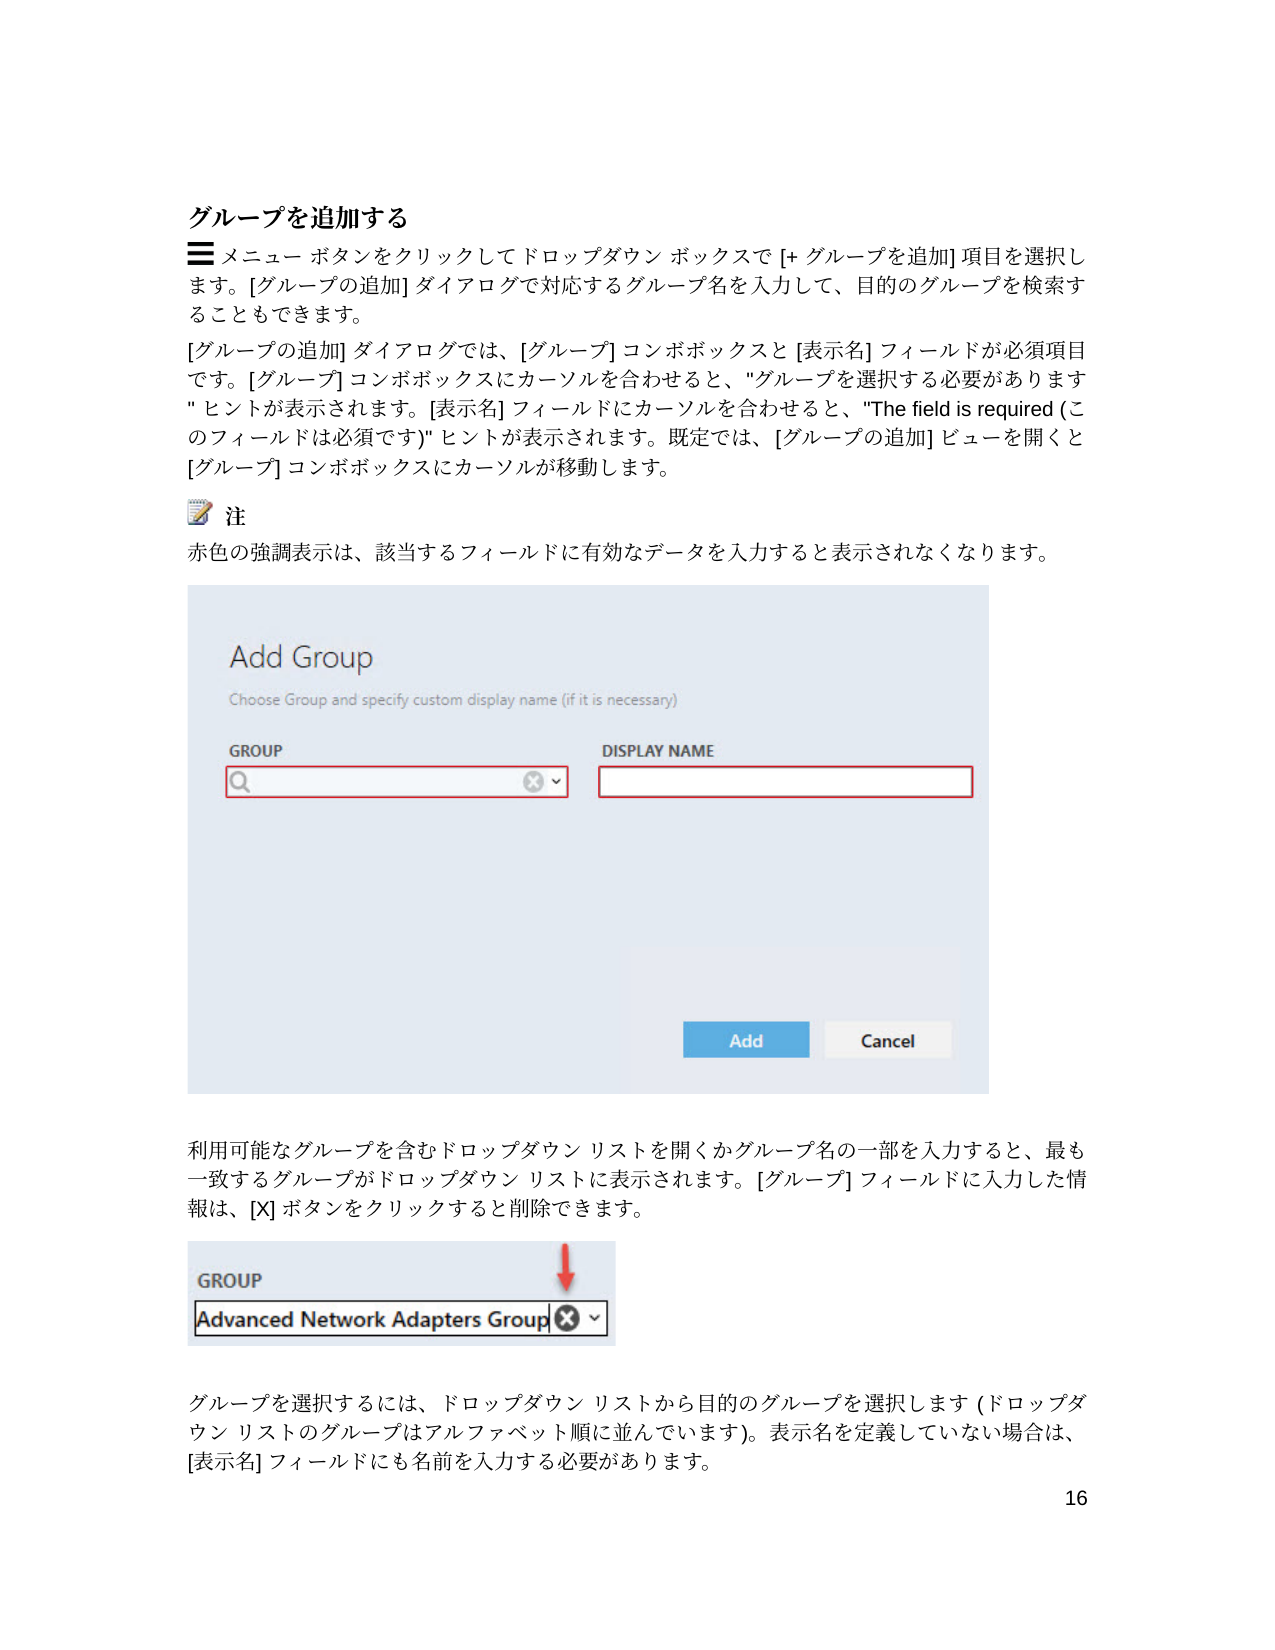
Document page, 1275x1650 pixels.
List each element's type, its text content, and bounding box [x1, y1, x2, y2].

text 利用可能なグループを含むドロップダウン リストを開くかグループ名の一部を入力すると、最も一致するグループがドロップダウン リストに表示されます。[グループ] フィールドに入力した情報は、[X] ボタンをクリックすると削除できます。 [187, 1135, 1087, 1222]
text [グループの追加] ダイアログでは、[グループ] コンボボックスと [表示名] フィールドが必須項目です。[グループ] コンボボックスにカーソルを合わせると、"グループを選択する必要があります" ヒントが表示されます。[表示名] フィールドにカーソルを合わせると、"The field is required (このフィールドは必須です)" ヒントが表示されます。既定では、[グループの追加] ビューを開くと [グループ] コンボボックスにカーソルが移動します。 [187, 335, 1087, 481]
text メニュー ボタンをクリックしてドロップダウン ボックスで [+ グループを追加] 項目を選択します。[グループの追加] ダイアログで対応するグループ名を入力して、目的のグループを検索することもできます。 [187, 241, 1087, 329]
picture [187, 242, 214, 265]
subtitle グループを追加する [187, 199, 1087, 235]
text グループを選択するには、ドロップダウン リストから目的のグループを選択します (ドロップダウン リストのグループはアルファベット順に並んでいます)。表示名を定義していない場合は、[表示名] フィールドにも名前を入力する必要があります。 [187, 1388, 1087, 1475]
text 赤色の強調表示は、該当するフィールドに有効なデータを入力すると表示されなくなります。 [187, 487, 1087, 566]
picture [187, 499, 226, 525]
picture [187, 585, 989, 1094]
picture [187, 1241, 616, 1346]
